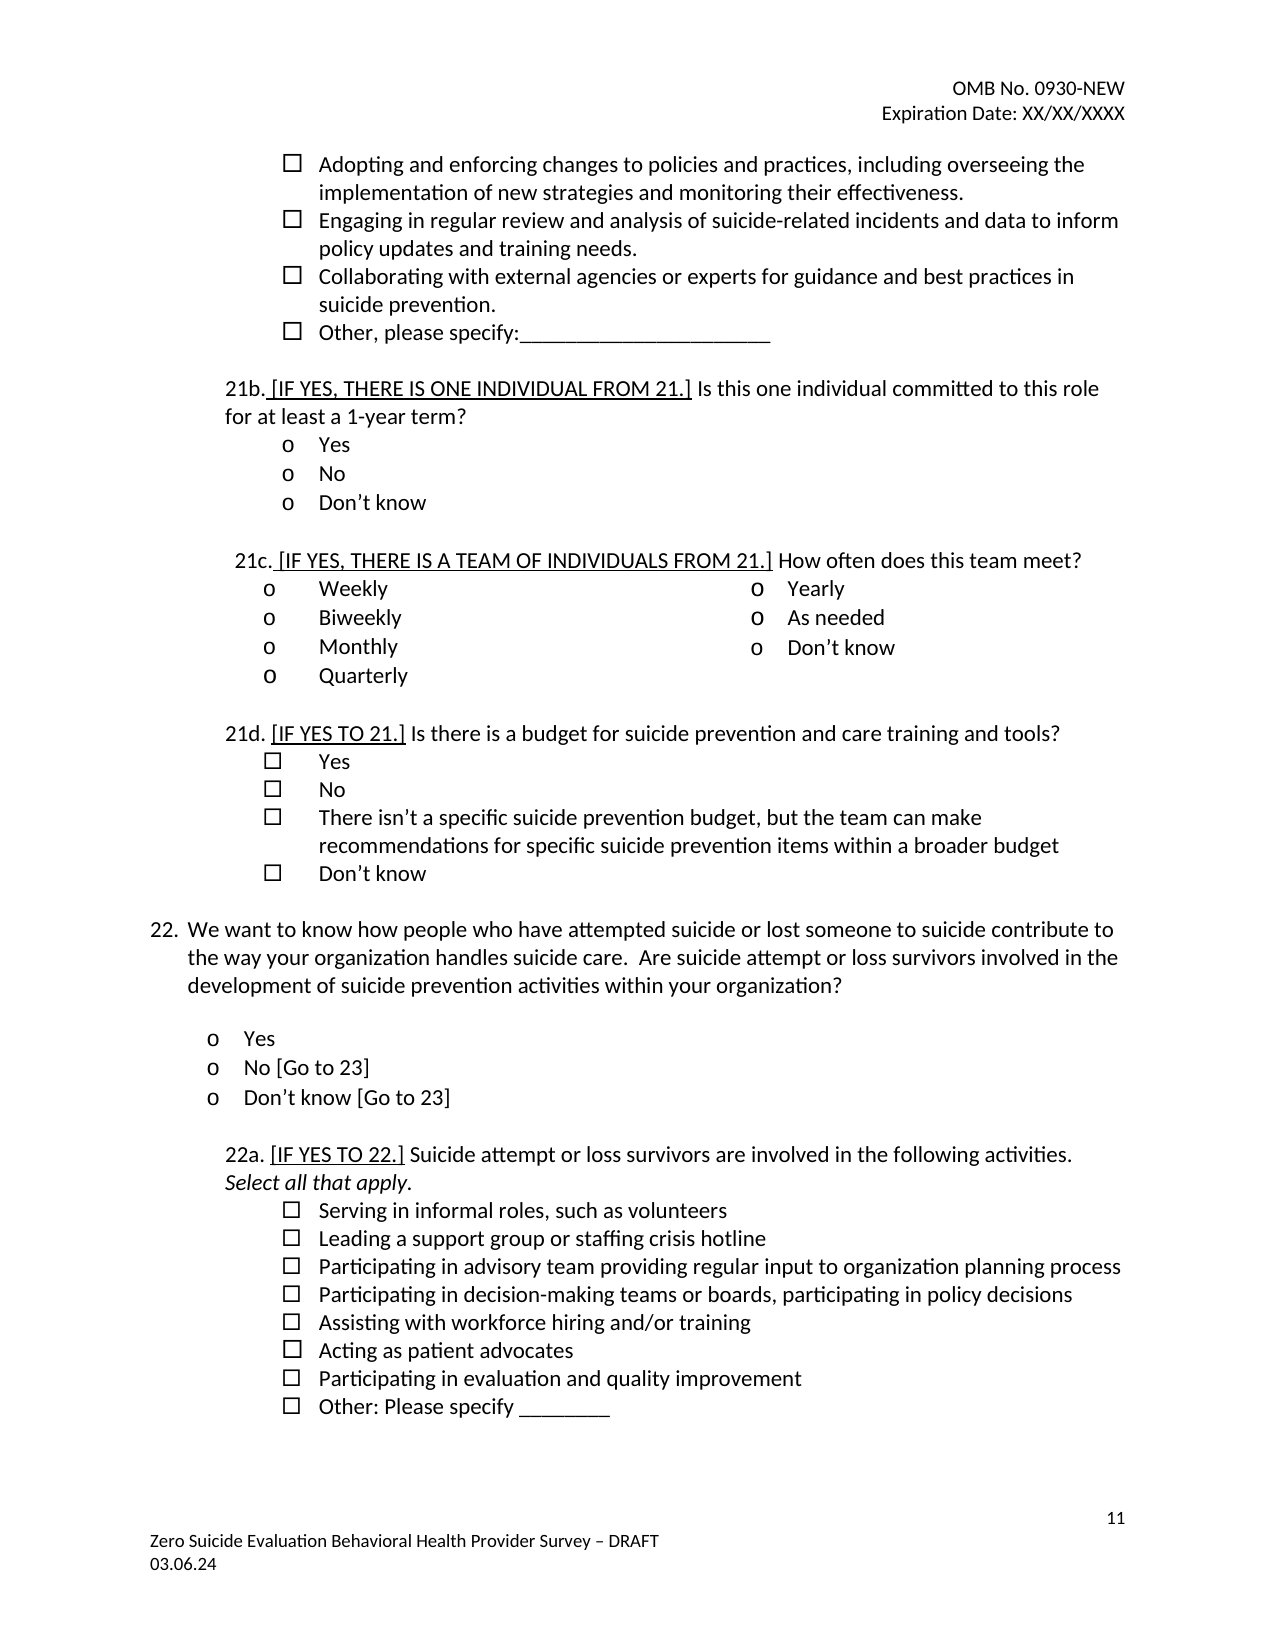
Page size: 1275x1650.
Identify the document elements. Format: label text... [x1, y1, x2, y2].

list Yearly [750, 574, 1125, 603]
list 21d. [IF YES TO 21.] Is there is a budget for suicide prevention and care training and tools? [225, 719, 1125, 747]
list Monthly [262, 632, 600, 661]
list Assisting with workforce hiring and/or training [281, 1308, 1125, 1336]
list Quarterly [262, 661, 600, 691]
list Participating in evaluation and quality improvement [281, 1364, 1125, 1392]
list Don’t know [750, 633, 1125, 662]
list Don’t know [Go to 23] [206, 1083, 1125, 1112]
list Other, please specify:______________________ [281, 318, 1125, 346]
list Weekly [262, 574, 600, 603]
list Participating in decision-making teams or boards, participating in policy decisions [281, 1280, 1125, 1308]
list Adopting and enforcing changes to policies and practices, including overseeing the implementation of new strategies and monitoring their effectiveness. [281, 150, 1125, 206]
list 22a. [IF YES TO 22.] Suicide attempt or loss survivors are involved in the following activities. Select all that apply. [225, 1140, 1125, 1196]
list There isn’t a specific suicide prevention budget, but the team can make recommendations for specific suicide prevention items within a broader budget [262, 803, 1125, 859]
list No [281, 459, 1125, 488]
list Participating in advisory team providing regular input to organization planning process [281, 1252, 1125, 1280]
list Collaborating with external agencies or experts for guidance and best practices in suicide prevention. [281, 262, 1125, 318]
list Don’t know [262, 859, 1125, 887]
list Yes [281, 430, 1125, 459]
list Biweekly [262, 603, 600, 632]
list Engaging in regular review and analysis of suicide-related incidents and data to inform policy updates and training needs. [281, 206, 1125, 262]
text 21b. [IF YES, THERE IS ONE INDIVIDUAL FROM 21.] Is this one individual committed to this role for at least a 1-year term? [225, 374, 1125, 430]
list Serving in informal roles, such as volunteers [281, 1196, 1125, 1224]
list 21c. [IF YES, THERE IS A TEAM OF INDIVIDUALS FROM 21.] How often does this team meet? [234, 546, 1125, 574]
list Other: Please specify ________ [281, 1392, 1125, 1420]
list Yes [262, 747, 1125, 775]
list Leading a support group or staffing crisis hotline [281, 1224, 1125, 1252]
list We want to know how people who have attempted suicide or lost someone to suicide contribute to the way your organization handles suicide care. Are suicide attempt or loss survivors involved in the development of suicide prevention activities within your organization? [150, 915, 1125, 999]
list No [Go to 23] [206, 1053, 1125, 1083]
list Yes [206, 1024, 1125, 1053]
list Don’t know [281, 488, 1125, 518]
list No [262, 775, 1125, 803]
list Acting as patient advocates [281, 1336, 1125, 1364]
list As needed [750, 603, 1125, 633]
